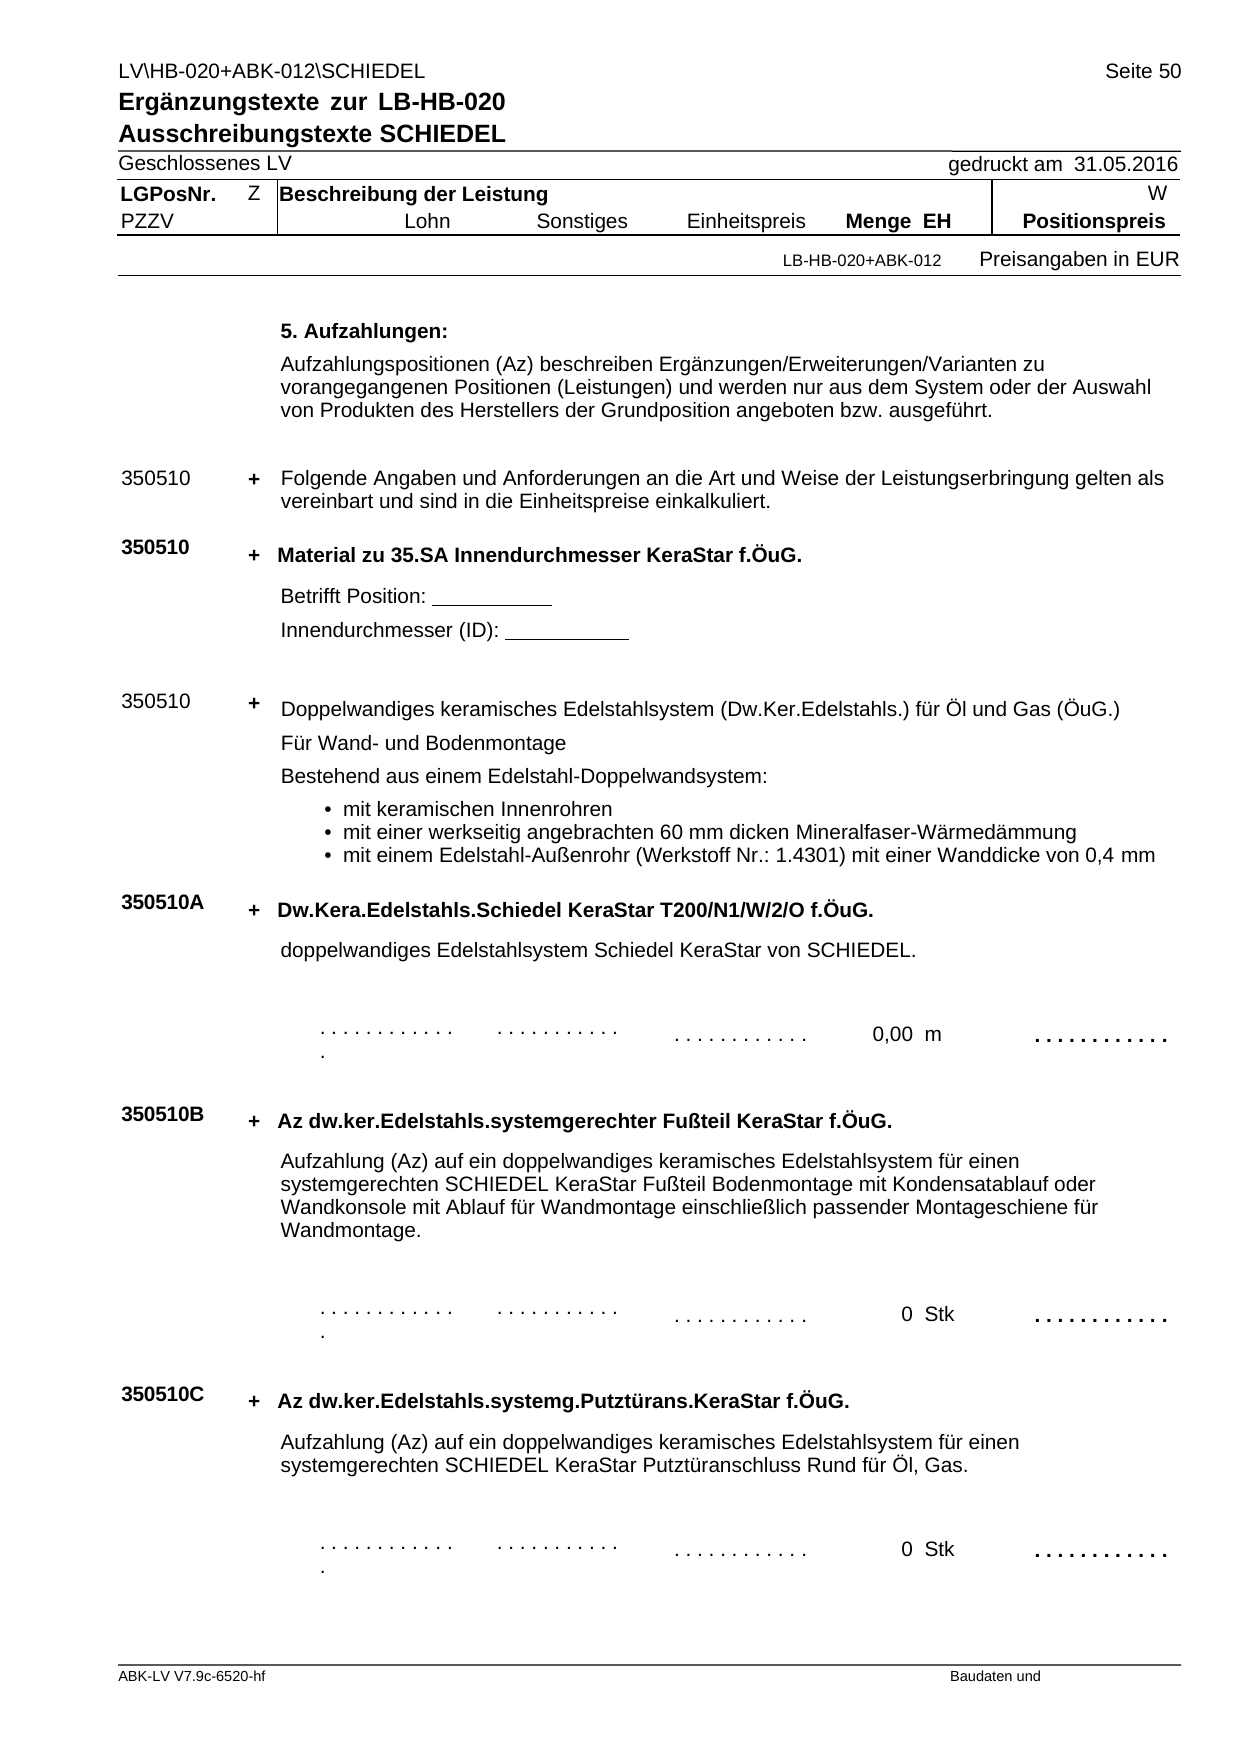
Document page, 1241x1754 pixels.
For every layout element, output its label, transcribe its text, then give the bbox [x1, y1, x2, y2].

table_header Z [232, 180, 277, 234]
subtitle 350510 [121, 535, 212, 559]
subtitle 350510A [121, 890, 212, 914]
text . . . . . . . . . . . . . . . . . . . . . . . . [319, 1015, 629, 1063]
text Aufzahlung (Az) auf ein doppelwandiges keramisches Edelstahlsystem für einen systemgerechten SCHIEDEL KeraStar Fußteil Bodenmontage mit Kondensatablauf oder Wandkonsole mit Ablauf für Wandmontage einschließlich passender Montageschiene für Wandmontage. [280, 1150, 1122, 1241]
table_header LGPosNr. PZZV [117, 180, 232, 234]
text . . . . . . . . . . . . [674, 1302, 808, 1326]
text + Material zu 35.SA Innendurchmesser KeraStar f.ÖuG. [248, 543, 1122, 567]
text Folgende Angaben und Anforderungen an die Art und Weise der Leistungserbringung gelten als vereinbart und sind in die Einheitspreise einkalkuliert. [281, 467, 1168, 513]
list mit keramischen Innenrohren [324, 797, 1194, 821]
text Doppelwandiges keramisches Edelstahlsystem (Dw.Ker.Edelstahls.) für Öl und Gas (ÖuG.) Für Wand- und Bodenmontage [281, 697, 1151, 754]
text LB-HB-020+ABK-012 Preisangaben in EUR [783, 246, 1186, 270]
text Aufzahlungspositionen (Az) beschreiben Ergänzungen/Erweiterungen/Varianten zu vorangegangenen Positionen (Leistungen) und werden nur aus dem System oder der Auswahl von Produkten des Herstellers der Grundposition angeboten bzw. ausgeführt. [280, 353, 1155, 422]
text . . . . . . . . . . . . . . . . . . . . . . . . [319, 1530, 629, 1578]
text + Az dw.ker.Edelstahls.systemgerechter Fußteil KeraStar f.ÖuG. [248, 1109, 1122, 1133]
table_header Beschreibung der Leistung Lohn Sonstiges [278, 180, 657, 234]
text + Az dw.ker.Edelstahls.systemg.Putztürans.KeraStar f.ÖuG. [248, 1389, 1122, 1413]
subtitle Aufzahlungen: [280, 319, 1194, 343]
table_header Einheitspreis [657, 180, 825, 234]
table_header W Positionspreis [993, 180, 1180, 234]
table_header Menge EH [825, 180, 991, 234]
text Aufzahlung (Az) auf ein doppelwandiges keramisches Edelstahlsystem für einen systemgerechten SCHIEDEL KeraStar Putztüranschluss Rund für Öl, Gas. [280, 1431, 1122, 1477]
subtitle 350510B [121, 1101, 212, 1125]
text . . . . . . . . . . . . . . . . . . . . . . . . [319, 1295, 629, 1343]
text Betrifft Position: Innendurchmesser (ID): [280, 584, 626, 642]
list mit einer werkseitig angebrachten 60 mm dicken Mineralfaser-Wärmedämmung [324, 821, 1194, 844]
text . . . . . . . . . . . . [674, 1022, 808, 1046]
text 0,00 m . . . . . . . . . . . . [872, 1022, 1194, 1047]
text + Dw.Kera.Edelstahls.Schiedel KeraStar T200/N1/W/2/O f.ÖuG. [248, 897, 1122, 921]
subtitle 350510C [121, 1382, 212, 1406]
text . . . . . . . . . . . . [674, 1537, 808, 1561]
text doppelwandiges Edelstahlsystem Schiedel KeraStar von SCHIEDEL. [280, 937, 1122, 961]
text 350510 + [121, 689, 260, 714]
text 350510 + [121, 466, 260, 491]
list mit einem Edelstahl-Außenrohr (Werkstoff Nr.: 1.4301) mit einer Wanddicke von 0,4 mm [324, 844, 1194, 867]
text 0 Stk . . . . . . . . . . . . [901, 1302, 1194, 1327]
text Bestehend aus einem Edelstahl-Doppelwandsystem: [281, 764, 1168, 788]
text 0 Stk . . . . . . . . . . . . [901, 1537, 1194, 1562]
